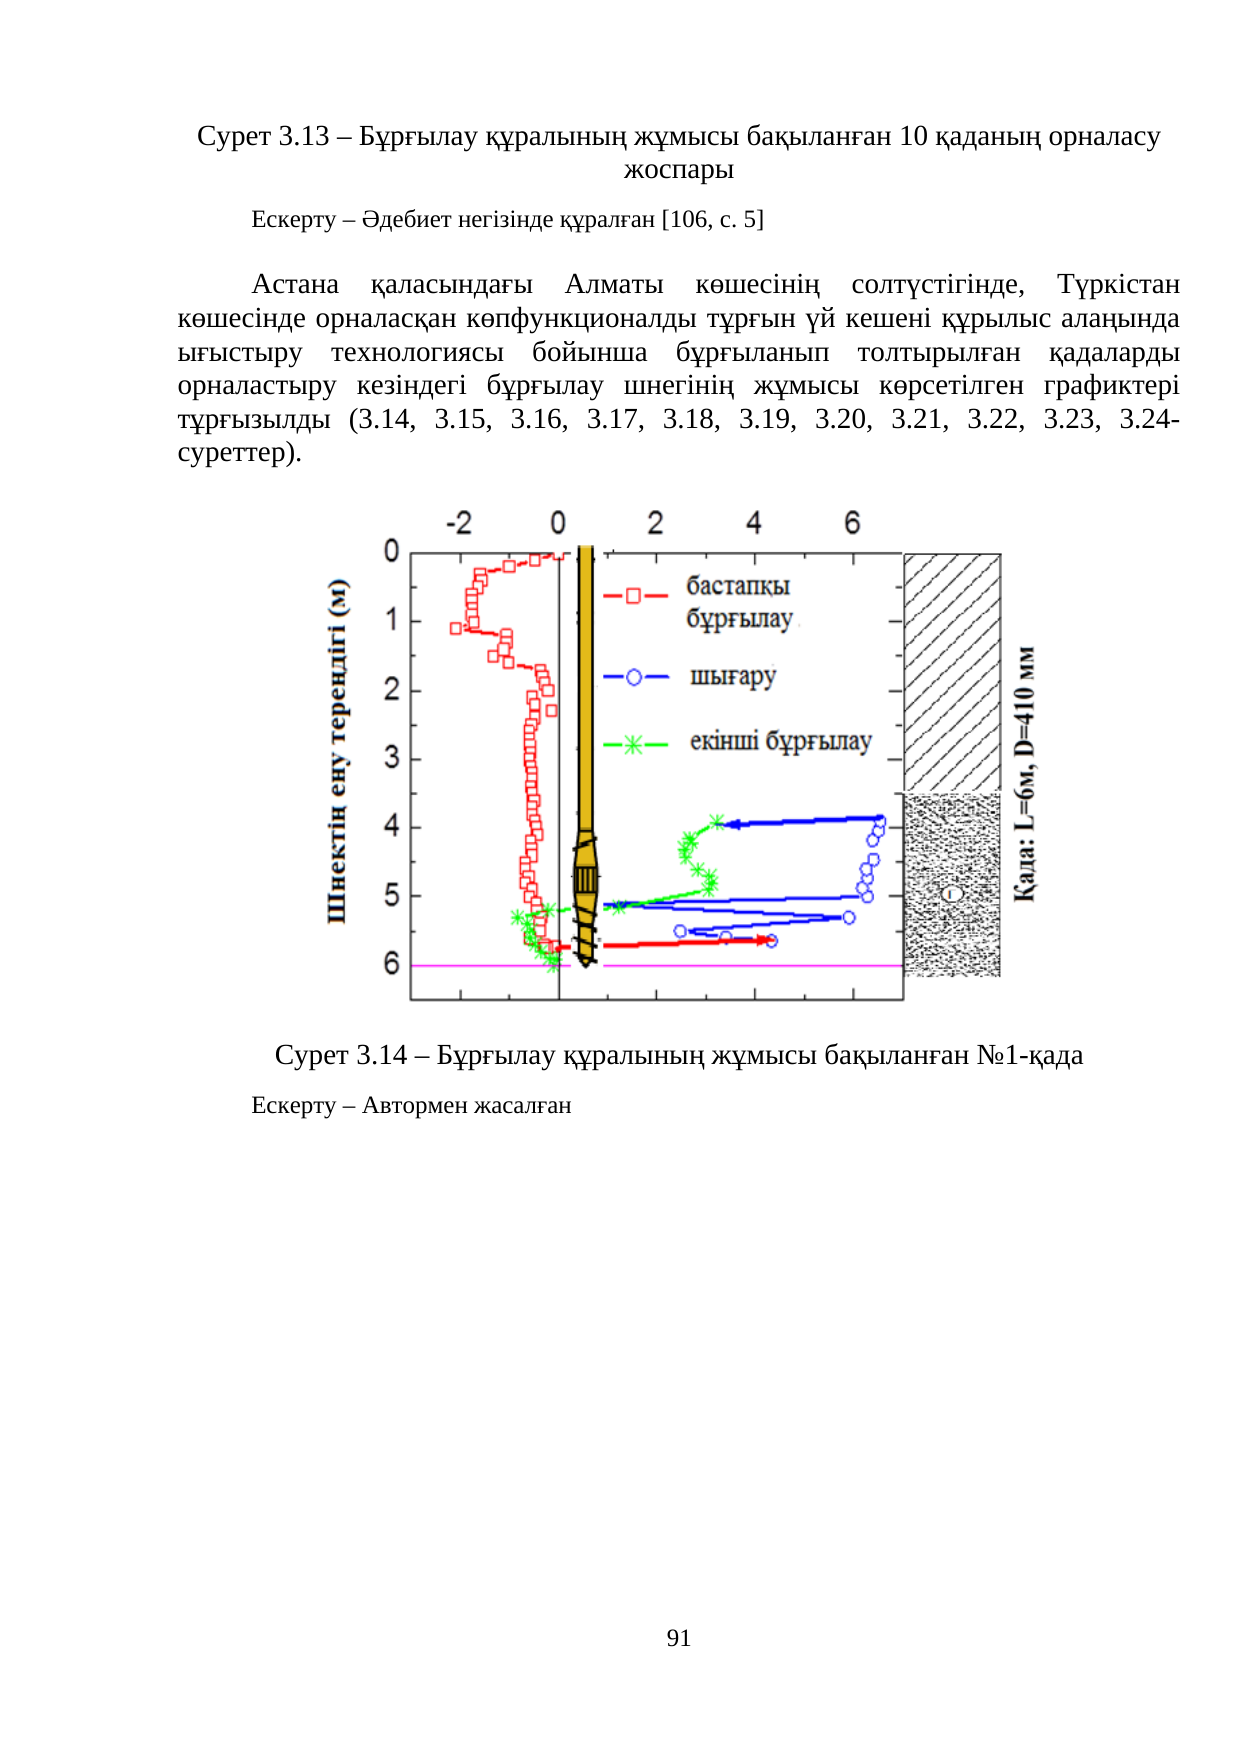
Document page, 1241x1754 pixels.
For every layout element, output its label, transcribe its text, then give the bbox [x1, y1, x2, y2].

text Сурет 3.14 – Бұрғылау құралының жұмысы бақыланған №1-қада [177, 1037, 1181, 1071]
text Ескерту – Әдебиет негізінде құралған [106, с. 5] [177, 204, 1181, 233]
picture [314, 501, 1045, 1019]
text Астана қаласындағы Алматы көшесінің солтүстігінде, Түркістан көшесінде орналасқан көпфункционалды тұрғын үй кешені құрылыс алаңында ығыстыру технологиясы бойынша бұрғыланып толтырылған қадаларды орналастыру кезіндегі бұрғылау шнегінің жұмысы көрсетілген графиктері тұрғызылды (3.14, 3.15, 3.16, 3.17, 3.18, 3.19, 3.20, 3.21, 3.22, 3.23, 3.24-суреттер). [177, 267, 1181, 468]
text Ескерту – Автормен жасалған [177, 1090, 1181, 1119]
text Сурет 3.13 – Бұрғылау құралының жұмысы бақыланған 10 қаданың орналасу жоспары [177, 118, 1181, 185]
